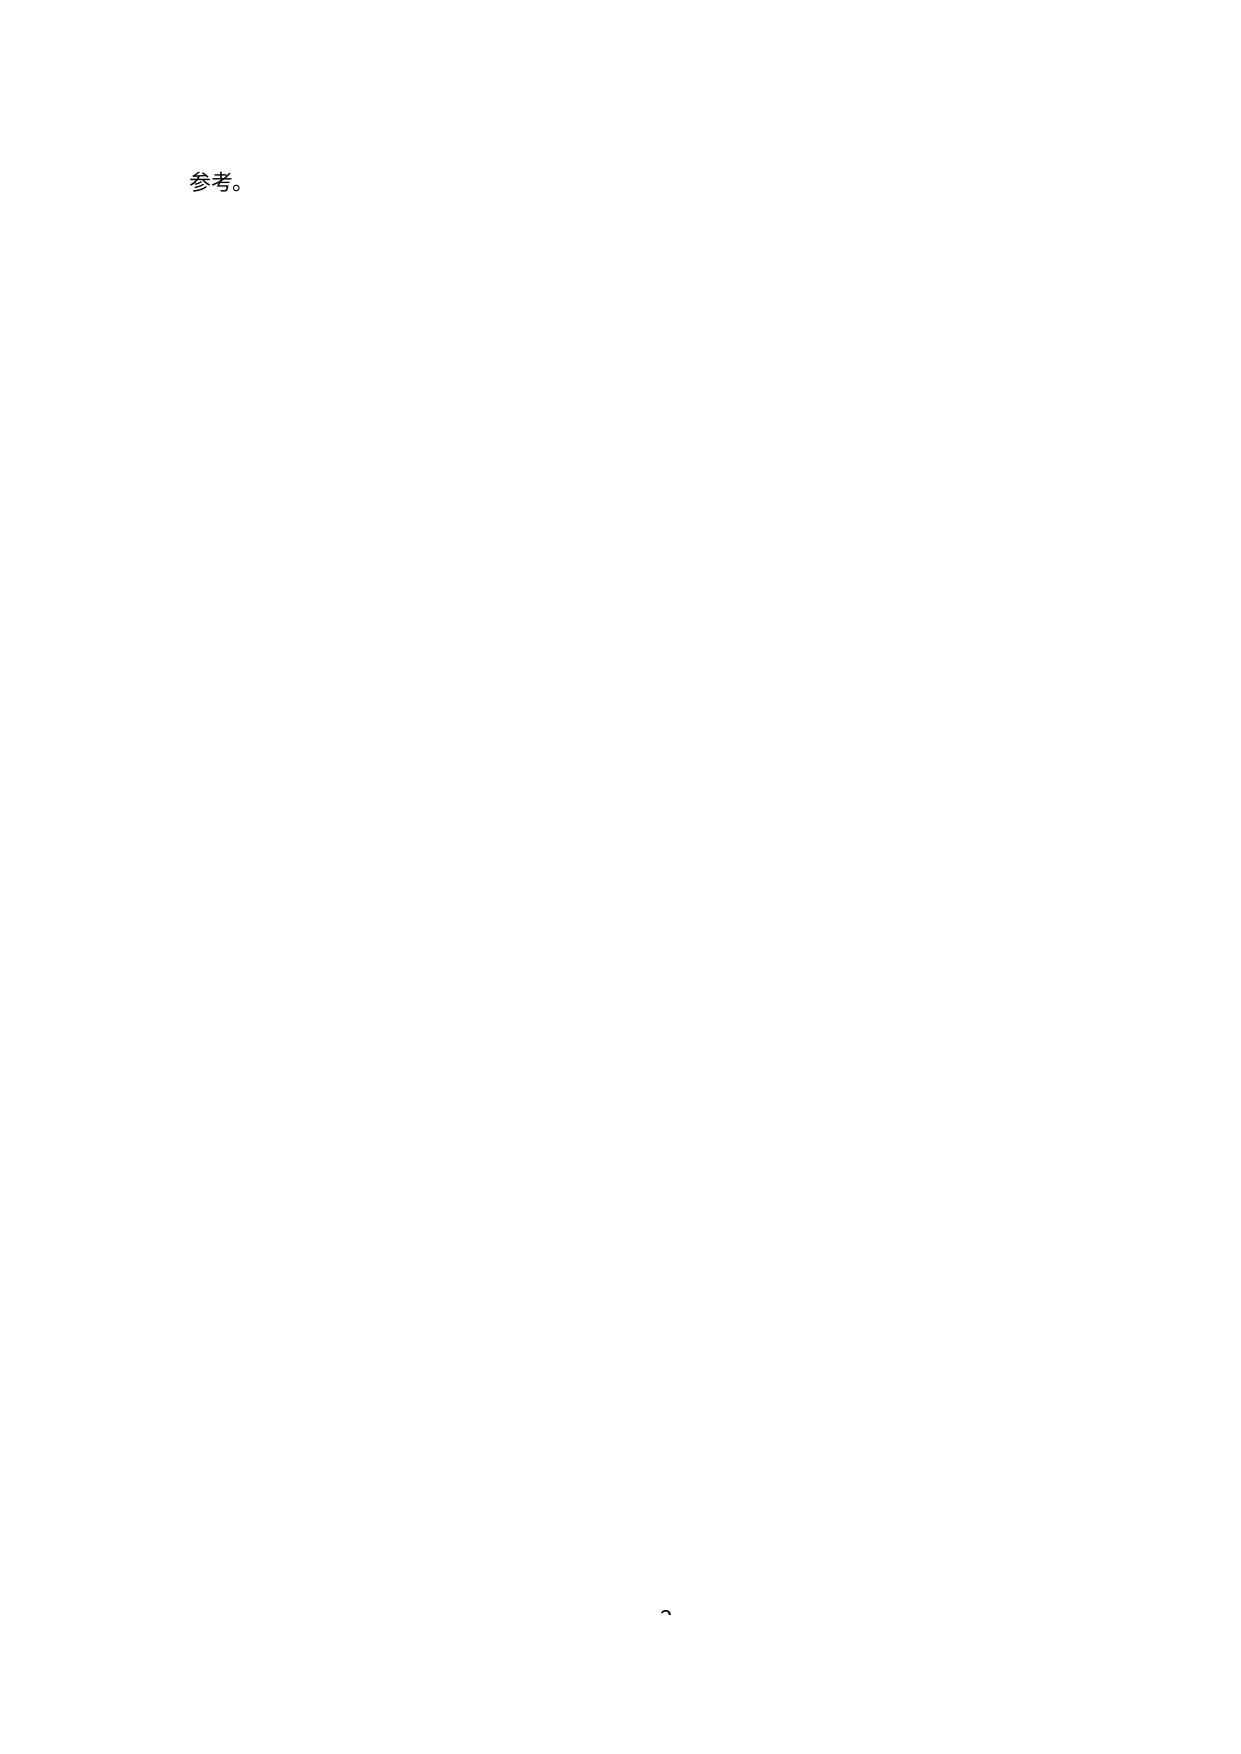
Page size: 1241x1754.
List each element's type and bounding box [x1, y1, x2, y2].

list [189, 164, 1105, 196]
